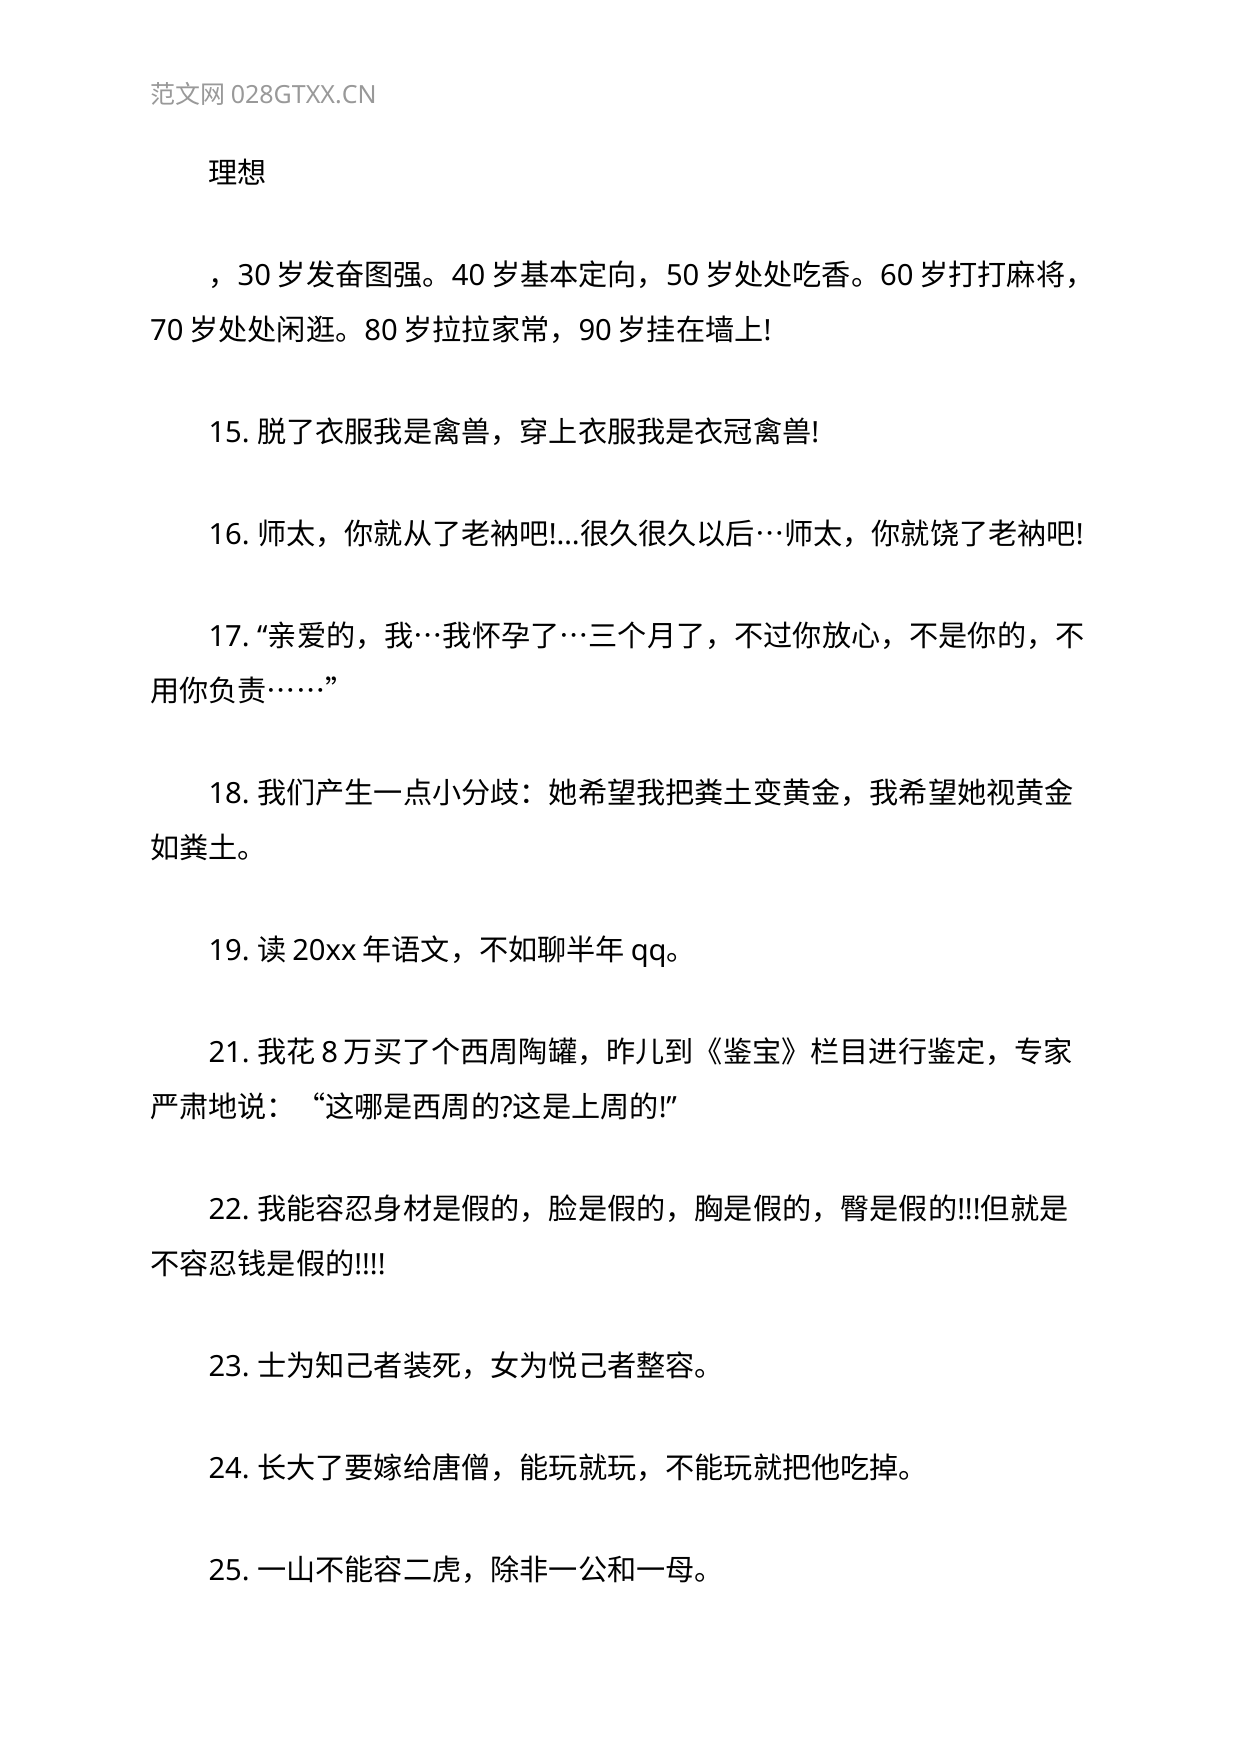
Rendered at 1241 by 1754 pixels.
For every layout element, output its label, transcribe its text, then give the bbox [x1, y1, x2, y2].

text 18. 我们产生一点小分歧：她希望我把粪土变黄金，我希望她视黄金如粪土。 [150, 769, 1090, 867]
text 理想 [150, 150, 1090, 192]
text 17. “亲爱的，我…我怀孕了…三个月了，不过你放心，不是你的，不用你负责……” [150, 613, 1090, 710]
text ，30岁发奋图强。40岁基本定向，50岁处处吃香。60岁打打麻将，70岁处处闲逛。80岁拉拉家常，90岁挂在墙上! [150, 252, 1090, 349]
text 16. 师太，你就从了老衲吧!…很久很久以后…师太，你就饶了老衲吧! [150, 511, 1090, 553]
text 24. 长大了要嫁给唐僧，能玩就玩，不能玩就把他吃掉。 [150, 1444, 1090, 1487]
text 23. 士为知己者装死，女为悦己者整容。 [150, 1342, 1090, 1384]
text 25. 一山不能容二虎，除非一公和一母。 [150, 1546, 1090, 1588]
text 22. 我能容忍身材是假的，脸是假的，胸是假的，臀是假的!!!但就是不容忍钱是假的!!!! [150, 1185, 1090, 1283]
text 21. 我花8万买了个西周陶罐，昨儿到《鉴宝》栏目进行鉴定，专家严肃地说：“这哪是西周的?这是上周的!” [150, 1028, 1090, 1126]
text 15. 脱了衣服我是禽兽，穿上衣服我是衣冠禽兽! [150, 409, 1090, 451]
text 19. 读20xx年语文，不如聊半年qq。 [150, 926, 1090, 969]
